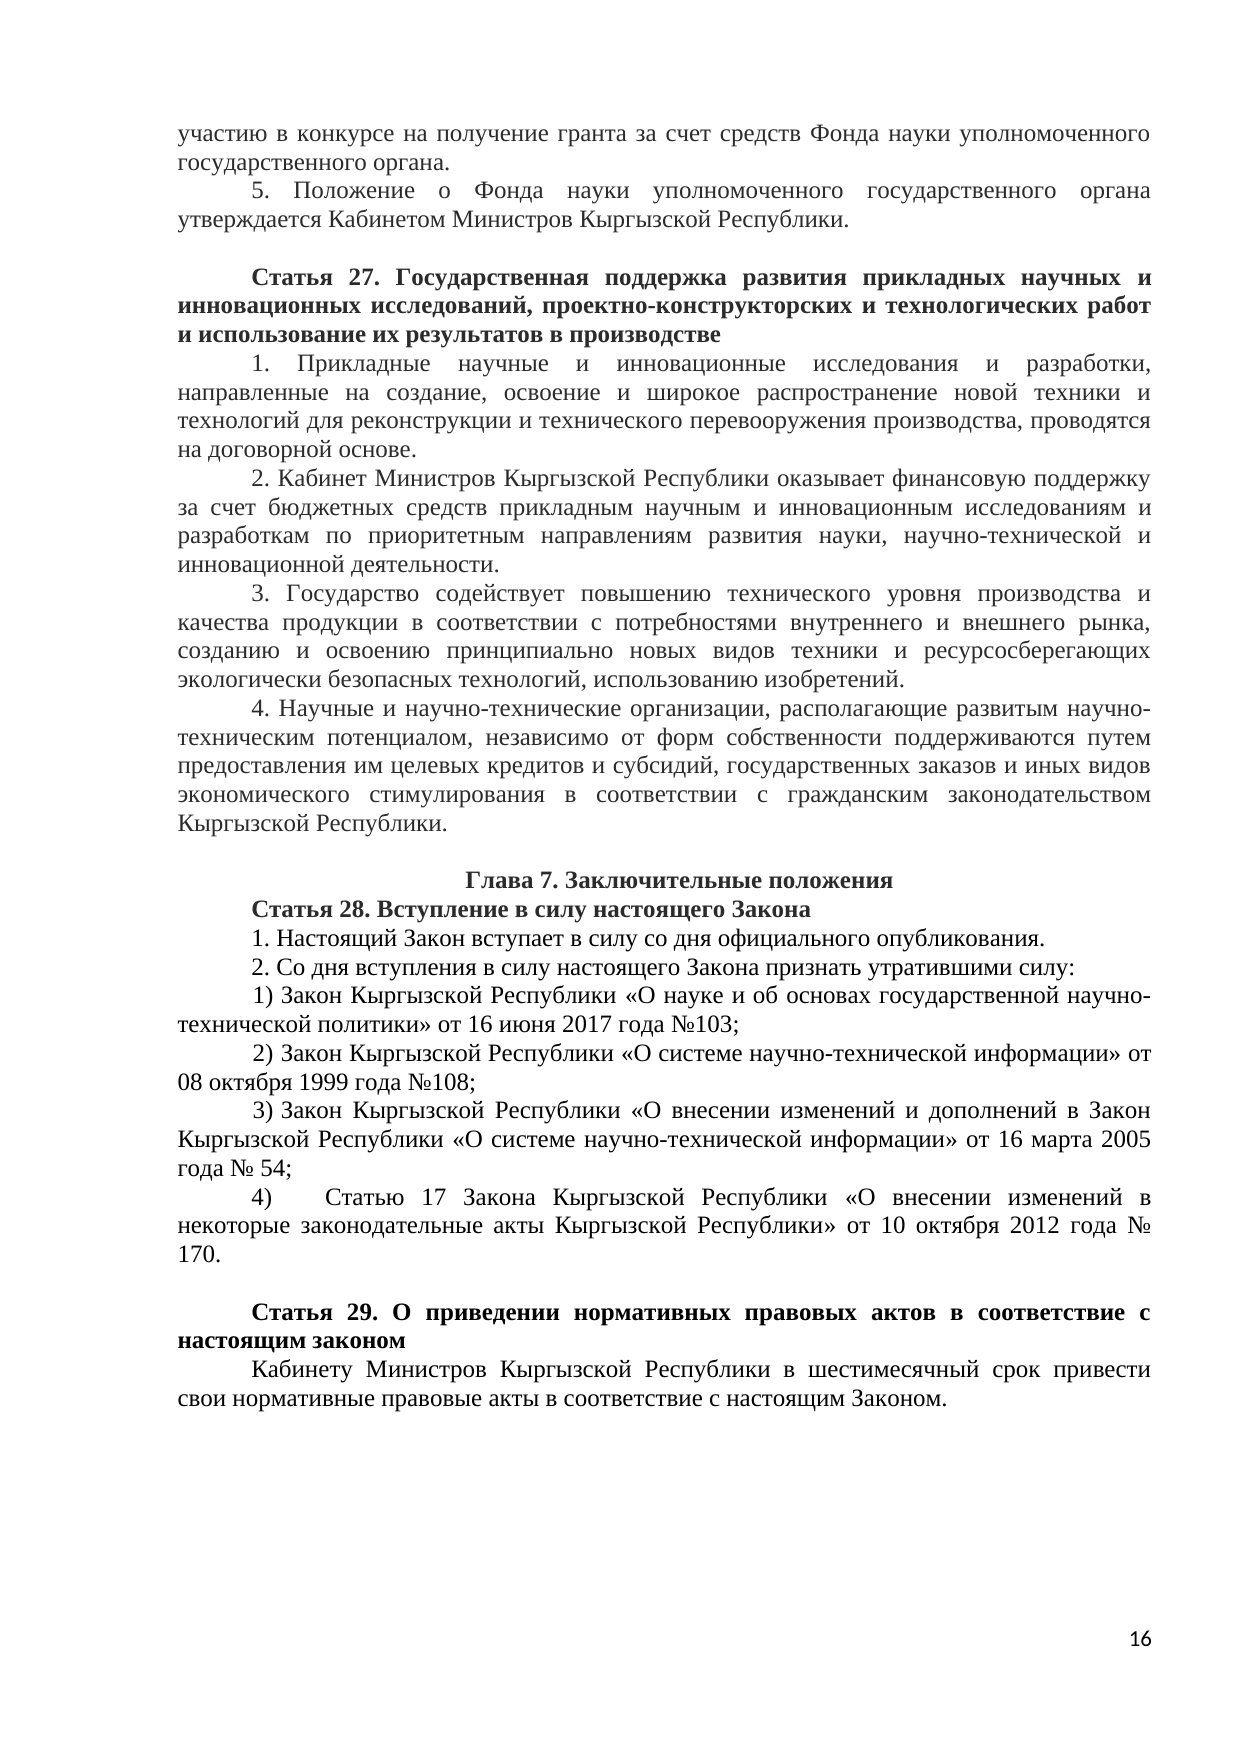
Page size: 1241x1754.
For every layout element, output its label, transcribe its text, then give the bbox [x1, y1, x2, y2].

text Статья 27. Государственная поддержка развития прикладных научных и инновационных исследований, проектно-конструкторских и технологических работ и использование их результатов в производстве [177, 262, 1152, 348]
text Статья 28. Вступление в силу настоящего Закона [177, 894, 1107, 923]
list Закон Кыргызской Республики «О внесении изменений и дополнений в Закон Кыргызской Республики «О системе научно-технической информации» от 16 марта 2005 года № 54; [177, 1096, 1152, 1182]
text 2. Кабинет Министров Кыргызской Республики оказывает финансовую поддержку за счет бюджетных средств прикладным научным и инновационным исследованиям и разработкам по приоритетным направлениям развития науки, научно-технической и инновационной деятельности. [177, 463, 1152, 578]
text 2. Со дня вступления в силу настоящего Закона признать утратившими силу: [177, 952, 1152, 981]
text 3. Государство содействует повышению технического уровня производства и качества продукции в соответствии с потребностями внутреннего и внешнего рынка, созданию и освоению принципиально новых видов техники и ресурсосберегающих экологически безопасных технологий, использованию изобретений. [177, 578, 1152, 693]
list Закон Кыргызской Республики «О науке и об основах государственной научно-технической политики» от 16 июня 2017 года №103; [177, 981, 1152, 1038]
text 1. Прикладные научные и инновационные исследования и разработки, направленные на создание, освоение и широкое распространение новой техники и технологий для реконструкции и технического перевооружения производства, проводятся на договорной основе. [177, 348, 1152, 463]
list Статью 17 Закона Кыргызской Республики «О внесении изменений в некоторые законодательные акты Кыргызской Республики» от 10 октября 2012 года № 170. [177, 1182, 1152, 1268]
text Кабинету Министров Кыргызской Республики в шестимесячный срок привести свои нормативные правовые акты в соответствие с настоящим Законом. [177, 1354, 1152, 1412]
text Глава 7. Заключительные положения [177, 866, 1107, 894]
text Статья 29. О приведении нормативных правовых актов в соответствие с настоящим законом [177, 1297, 1152, 1354]
text 4. Научные и научно-технические организации, располагающие развитым научно-техническим потенциалом, независимо от форм собственности поддерживаются путем предоставления им целевых кредитов и субсидий, государственных заказов и иных видов экономического стимулирования в соответствии с гражданским законодательством Кыргызской Республики. [177, 693, 1152, 837]
list Закон Кыргызской Республики «О системе научно-технической информации» от 08 октября 1999 года №108; [177, 1038, 1152, 1096]
text 5. Положение о Фонда науки уполномоченного государственного органа утверждается Кабинетом Министров Кыргызской Республики. [177, 176, 1152, 233]
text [177, 118, 1152, 176]
text 1. Настоящий Закон вступает в силу со дня официального опубликования. [177, 923, 1152, 952]
